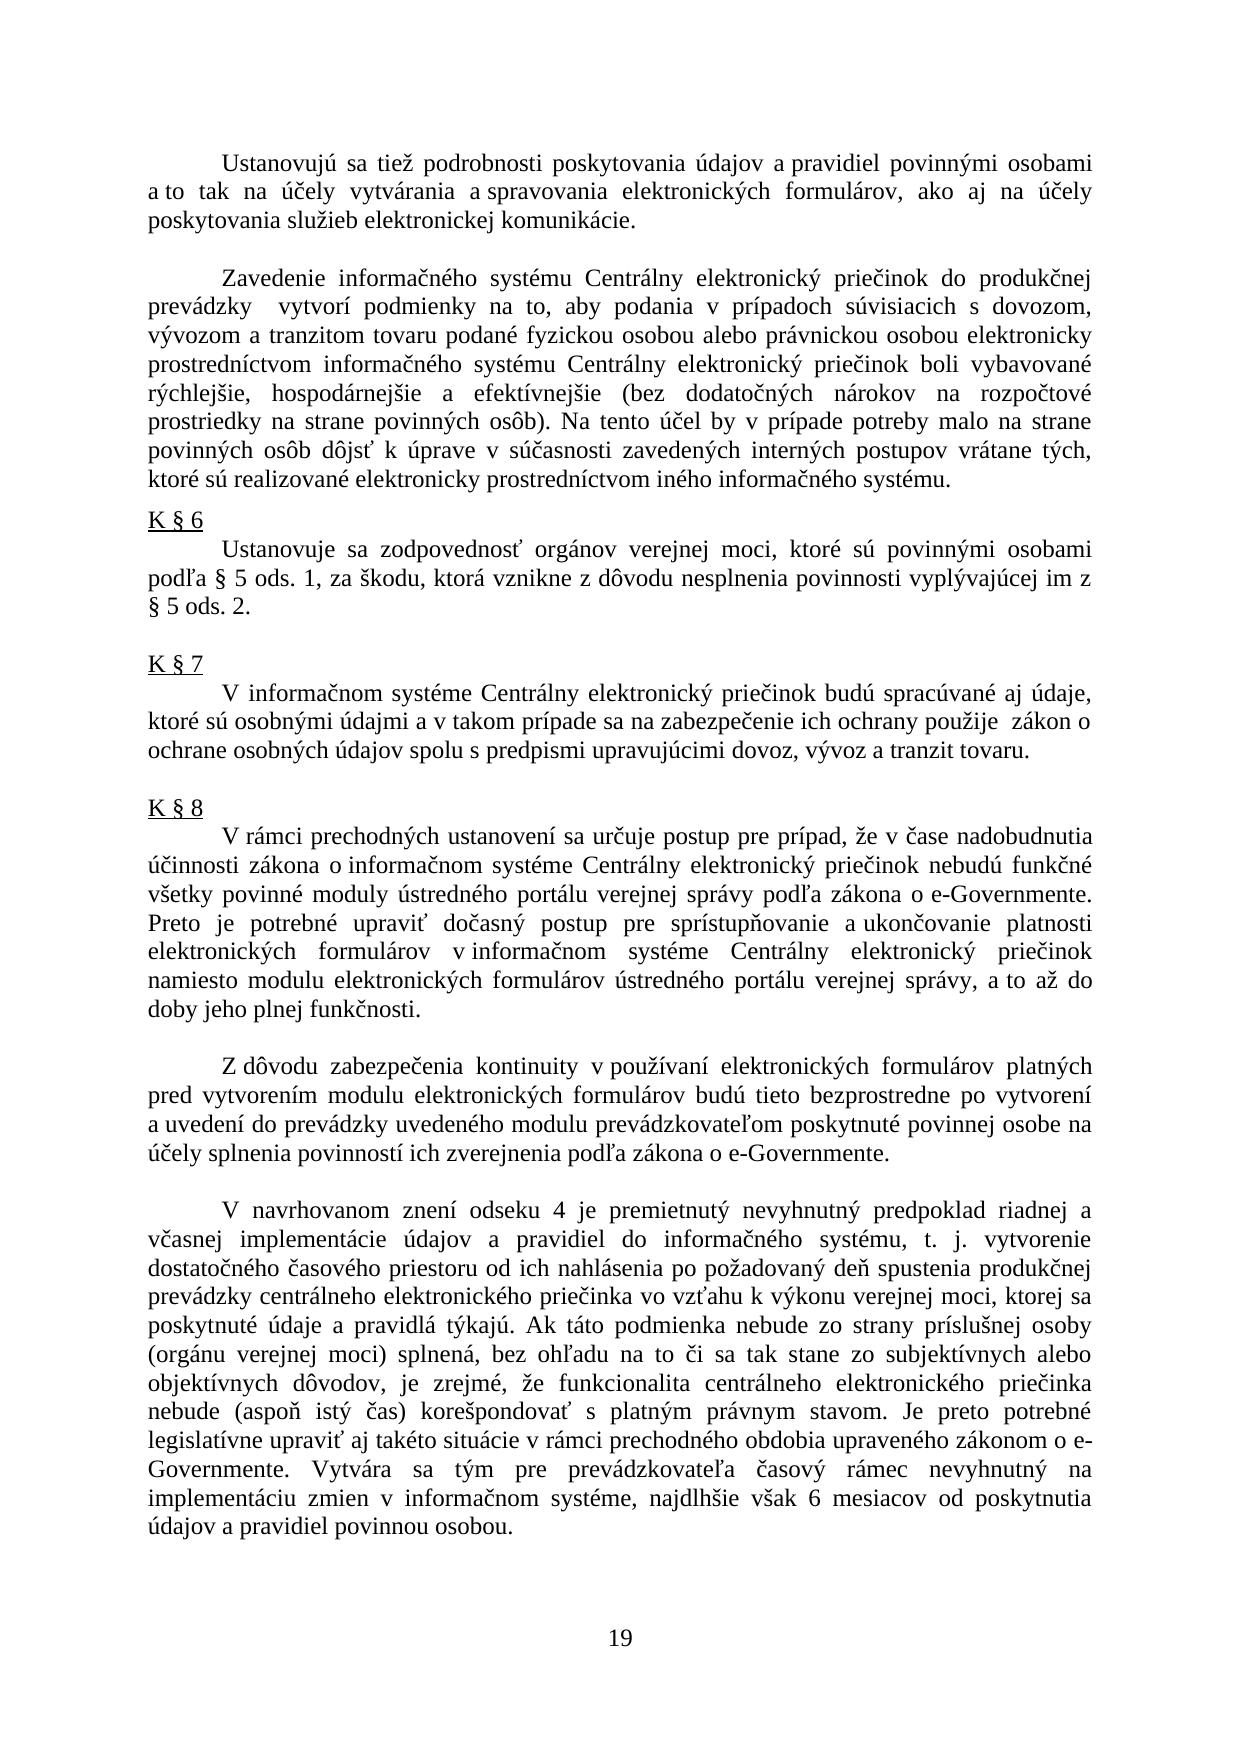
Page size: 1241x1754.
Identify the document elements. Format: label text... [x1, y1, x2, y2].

text K § 6 [148, 505, 1093, 534]
text V informačnom systéme Centrálny elektronický priečinok budú spracúvané aj údaje, ktoré sú osobnými údajmi a v takom prípade sa na zabezpečenie ich ochrany použije zákon o ochrane osobných údajov spolu s predpismi upravujúcimi dovoz, vývoz a tranzit tovaru. [148, 678, 1093, 764]
text K § 8 [148, 793, 1093, 821]
text V rámci prechodných ustanovení sa určuje postup pre prípad, že v čase nadobudnutia účinnosti zákona o informačnom systéme Centrálny elektronický priečinok nebudú funkčné všetky povinné moduly ústredného portálu verejnej správy podľa zákona o e-Governmente. Preto je potrebné upraviť dočasný postup pre sprístupňovanie a ukončovanie platnosti elektronických formulárov v informačnom systéme Centrálny elektronický priečinok namiesto modulu elektronických formulárov ústredného portálu verejnej správy, a to až do doby jeho plnej funkčnosti. [148, 821, 1093, 1023]
text Ustanovujú sa tiež podrobnosti poskytovania údajov a pravidiel povinnými osobami a to tak na účely vytvárania a spravovania elektronických formulárov, ako aj na účely poskytovania služieb elektronickej komunikácie. [148, 148, 1093, 234]
text Z dôvodu zabezpečenia kontinuity v používaní elektronických formulárov platných pred vytvorením modulu elektronických formulárov budú tieto bezprostredne po vytvorení a uvedení do prevádzky uvedeného modulu prevádzkovateľom poskytnuté povinnej osobe na účely splnenia povinností ich zverejnenia podľa zákona o e-Governmente. [148, 1051, 1093, 1166]
text K § 7 [148, 649, 1093, 678]
text V navrhovanom znení odseku 4 je premietnutý nevyhnutný predpoklad riadnej a včasnej implementácie údajov a pravidiel do informačného systému, t. j. vytvorenie dostatočného časového priestoru od ich nahlásenia po požadovaný deň spustenia produkčnej prevádzky centrálneho elektronického priečinka vo vzťahu k výkonu verejnej moci, ktorej sa poskytnuté údaje a pravidlá týkajú. Ak táto podmienka nebude zo strany príslušnej osoby (orgánu verejnej moci) splnená, bez ohľadu na to či sa tak stane zo subjektívnych alebo objektívnych dôvodov, je zrejmé, že funkcionalita centrálneho elektronického priečinka nebude (aspoň istý čas) korešpondovať s platným právnym stavom. Je preto potrebné legislatívne upraviť aj takéto situácie v rámci prechodného obdobia upraveného zákonom o e-Governmente. Vytvára sa tým pre prevádzkovateľa časový rámec nevyhnutný na implementáciu zmien v informačnom systéme, najdlhšie však 6 mesiacov od poskytnutia údajov a pravidiel povinnou osobou. [148, 1195, 1093, 1540]
text Ustanovuje sa zodpovednosť orgánov verejnej moci, ktoré sú povinnými osobami podľa § 5 ods. 1, za škodu, ktorá vznikne z dôvodu nesplnenia povinnosti vyplývajúcej im z § 5 ods. 2. [148, 534, 1093, 620]
text Zavedenie informačného systému Centrálny elektronický priečinok do produkčnej prevádzky vytvorí podmienky na to, aby podania v prípadoch súvisiacich s dovozom, vývozom a tranzitom tovaru podané fyzickou osobou alebo právnickou osobou elektronicky prostredníctvom informačného systému Centrálny elektronický priečinok boli vybavované rýchlejšie, hospodárnejšie a efektívnejšie (bez dodatočných nárokov na rozpočtové prostriedky na strane povinných osôb). Na tento účel by v prípade potreby malo na strane povinných osôb dôjsť k úprave v súčasnosti zavedených interných postupov vrátane tých, ktoré sú realizované elektronicky prostredníctvom iného informačného systému. [148, 263, 1093, 493]
